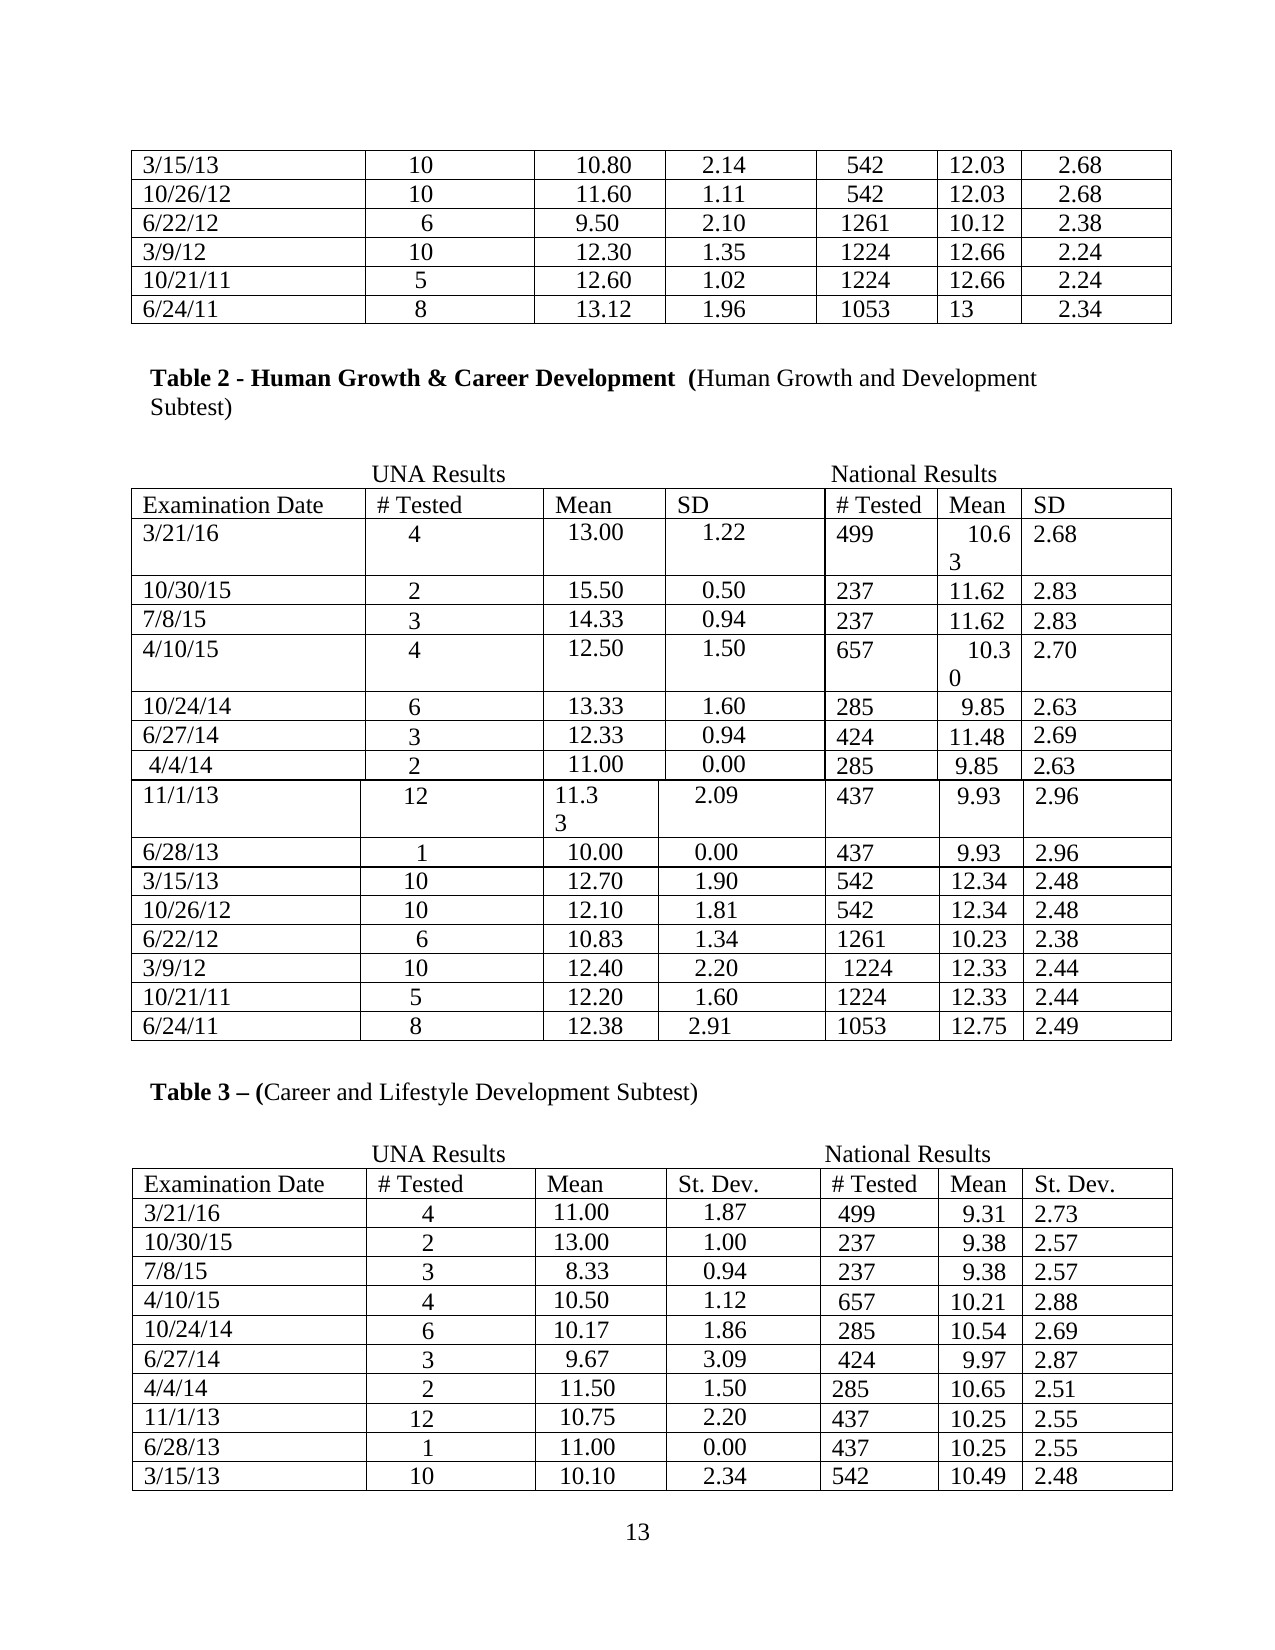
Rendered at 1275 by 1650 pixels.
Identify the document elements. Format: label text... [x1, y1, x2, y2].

table_cell 10.25 [939, 1404, 1022, 1432]
table_cell 13.00 [544, 519, 665, 575]
table_header Mean [939, 1169, 1022, 1197]
table_cell 10 [367, 1462, 535, 1490]
table_cell 2.24 [1022, 267, 1171, 294]
table_cell 2.88 [1023, 1286, 1172, 1314]
table_cell 542 [817, 151, 937, 179]
table_cell 12.33 [940, 954, 1023, 982]
table_cell 2.38 [1022, 209, 1171, 237]
table_cell 2.83 [1022, 576, 1171, 604]
table_cell 2.68 [1022, 180, 1171, 208]
table_cell 8 [361, 1012, 543, 1040]
table_cell 10.25 [939, 1433, 1022, 1461]
table_cell 437 [821, 1433, 938, 1461]
table_cell 0.94 [666, 605, 824, 634]
table_header # Tested [826, 489, 937, 518]
table_cell 2.48 [1023, 1462, 1172, 1490]
table_cell 5 [361, 983, 543, 1011]
table_cell 2.70 [1022, 635, 1171, 691]
table_cell 3.09 [667, 1345, 820, 1373]
table_cell 1261 [826, 925, 939, 953]
table_cell 1.87 [667, 1199, 820, 1227]
table_cell 12.70 [544, 868, 658, 895]
table_cell 1.34 [659, 925, 825, 953]
table_cell 1224 [826, 983, 939, 1011]
table_cell 10 [361, 896, 543, 924]
table_header 2.96 [1024, 781, 1171, 837]
table_cell 11.00 [536, 1199, 666, 1227]
table_cell 10.54 [939, 1316, 1022, 1344]
table_cell 12.38 [544, 1012, 658, 1040]
table_cell 10.23 [940, 925, 1023, 953]
table_cell 1.90 [659, 868, 825, 895]
table_cell 1.12 [667, 1286, 820, 1314]
table_cell 9.85 [938, 751, 1021, 779]
table_cell 237 [826, 576, 937, 604]
table_cell 10.50 [536, 1286, 666, 1314]
table_cell 12.03 [938, 151, 1021, 179]
table_header SD [666, 489, 824, 518]
table_cell 8.33 [536, 1257, 666, 1285]
table_cell 6/24/11 [132, 296, 365, 323]
table_cell 424 [821, 1345, 938, 1373]
table_cell 1.22 [666, 519, 824, 575]
table_cell 1224 [826, 954, 939, 982]
table_cell 285 [826, 692, 937, 720]
table_cell 4 [367, 1199, 535, 1227]
table_cell 2.55 [1023, 1404, 1172, 1432]
table_cell 9.38 [939, 1228, 1022, 1256]
table_cell 10.21 [939, 1286, 1022, 1314]
table_cell 7/8/15 [132, 605, 365, 634]
table_cell 4 [366, 635, 543, 691]
table_cell 1.60 [666, 692, 824, 720]
table_cell 424 [826, 721, 937, 750]
table_cell 6/22/12 [132, 925, 360, 953]
table_cell 2.44 [1024, 983, 1171, 1011]
table_cell 13.00 [536, 1228, 666, 1256]
table_cell 3 [367, 1345, 535, 1373]
table_cell 2.55 [1023, 1433, 1172, 1461]
table_cell 2 [366, 751, 543, 779]
table_cell 10.63 [938, 519, 1021, 575]
table_cell 12.20 [544, 983, 658, 1011]
table_cell 6/28/13 [133, 1433, 366, 1461]
table_cell 10 [366, 151, 534, 179]
table_cell 13 [938, 296, 1021, 323]
table_cell 12.50 [544, 635, 665, 691]
table_cell 6/27/14 [133, 1345, 366, 1373]
table_header Examination Date [132, 489, 365, 518]
table_cell 0.00 [666, 751, 824, 779]
table_header # Tested [821, 1169, 938, 1197]
table_cell 4/4/14 [132, 751, 365, 779]
table_cell 9.93 [940, 838, 1023, 866]
table_cell 2.24 [1022, 238, 1171, 266]
table_cell 1 [367, 1433, 535, 1461]
text Table 2 - Human Growth & Career Development (Human Growth and Development Subtest) [150, 363, 1125, 421]
table_cell 12.33 [544, 721, 665, 750]
table_cell 9.97 [939, 1345, 1022, 1373]
table_cell 2.48 [1024, 896, 1171, 924]
table_cell 12.66 [938, 238, 1021, 266]
table_cell 9.85 [938, 692, 1021, 720]
table_cell 2.63 [1022, 692, 1171, 720]
table_cell 6/22/12 [132, 209, 365, 237]
table_cell 9.67 [536, 1345, 666, 1373]
table_cell 1.50 [667, 1374, 820, 1402]
table_cell 11.62 [938, 605, 1021, 634]
table_cell 2.96 [1024, 838, 1171, 866]
table_header St. Dev. [1023, 1169, 1172, 1197]
table_cell 10.65 [939, 1374, 1022, 1402]
table_cell 10/21/11 [132, 983, 360, 1011]
table_cell 10.12 [938, 209, 1021, 237]
table_cell 542 [821, 1462, 938, 1490]
table_cell 12.33 [940, 983, 1023, 1011]
table_cell 1.81 [659, 896, 825, 924]
table_cell 13.33 [544, 692, 665, 720]
table_cell 1053 [826, 1012, 939, 1040]
table_cell 2.68 [1022, 151, 1171, 179]
table_cell 499 [821, 1199, 938, 1227]
table_cell 10.49 [939, 1462, 1022, 1490]
table_cell 9.50 [535, 209, 665, 237]
table_cell 2.20 [667, 1404, 820, 1432]
table_header 437 [826, 781, 939, 837]
table_cell 3/15/13 [133, 1462, 366, 1490]
text UNA Results National Results [150, 455, 1127, 488]
table_cell 1.60 [659, 983, 825, 1011]
table_cell 2.20 [659, 954, 825, 982]
table_cell 10/24/14 [133, 1316, 366, 1344]
table_cell 1261 [817, 209, 937, 237]
table_cell 2.51 [1023, 1374, 1172, 1402]
table_header Mean [544, 489, 665, 518]
table_cell 12.40 [544, 954, 658, 982]
table_header 11/1/13 [132, 781, 360, 837]
table_cell 5 [366, 267, 534, 294]
table_cell 437 [826, 838, 939, 866]
table_cell 13.12 [535, 296, 665, 323]
table_cell 12.60 [535, 267, 665, 294]
table_cell 2.57 [1023, 1257, 1172, 1285]
table_cell 2.49 [1024, 1012, 1171, 1040]
table_cell 237 [821, 1228, 938, 1256]
table_cell 2 [367, 1228, 535, 1256]
table_cell 1.11 [666, 180, 816, 208]
table_cell 10.83 [544, 925, 658, 953]
table_cell 1 [361, 838, 543, 866]
table_cell 2.69 [1023, 1316, 1172, 1344]
table_cell 0.50 [666, 576, 824, 604]
table_cell 11.00 [536, 1433, 666, 1461]
table_cell 10/30/15 [132, 576, 365, 604]
table_cell 6 [366, 209, 534, 237]
table_cell 4 [367, 1286, 535, 1314]
table_cell 2.83 [1022, 605, 1171, 634]
table_cell 10 [361, 954, 543, 982]
table_cell 11.62 [938, 576, 1021, 604]
table_cell 6/28/13 [132, 838, 360, 866]
table_cell 0.00 [659, 838, 825, 866]
table_cell 10/24/14 [132, 692, 365, 720]
table_cell 2.14 [666, 151, 816, 179]
table_cell 3/9/12 [132, 954, 360, 982]
text Table 3 – (Career and Lifestyle Development Subtest) [150, 1074, 1127, 1107]
table_cell 8 [366, 296, 534, 323]
table_cell 3 [366, 721, 543, 750]
table_header 11.33 [544, 781, 658, 837]
table_cell 12.10 [544, 896, 658, 924]
table_cell 10.00 [544, 838, 658, 866]
table_cell 6/27/14 [132, 721, 365, 750]
table_cell 1.00 [667, 1228, 820, 1256]
table_cell 11/1/13 [133, 1404, 366, 1432]
table_cell 6 [361, 925, 543, 953]
table_cell 2.48 [1024, 868, 1171, 895]
table_cell 0.94 [666, 721, 824, 750]
table_cell 2.63 [1022, 751, 1171, 779]
table_cell 10 [361, 868, 543, 895]
table_cell 7/8/15 [133, 1257, 366, 1285]
table_cell 4 [366, 519, 543, 575]
table_cell 437 [821, 1404, 938, 1432]
table_cell 11.60 [535, 180, 665, 208]
table_cell 285 [826, 751, 937, 779]
table_cell 0.00 [667, 1433, 820, 1461]
table_header St. Dev. [667, 1169, 820, 1197]
table_cell 2.69 [1022, 721, 1171, 750]
table_cell 2.34 [1022, 296, 1171, 323]
table_cell 10/26/12 [132, 180, 365, 208]
table_cell 542 [817, 180, 937, 208]
table_cell 2.10 [666, 209, 816, 237]
table_cell 1.86 [667, 1316, 820, 1344]
table_cell 1224 [817, 267, 937, 294]
table_cell 1.50 [666, 635, 824, 691]
table_cell 14.33 [544, 605, 665, 634]
table_cell 10 [366, 180, 534, 208]
table_cell 2.91 [659, 1012, 825, 1040]
table_cell 6/24/11 [132, 1012, 360, 1040]
table_cell 2.44 [1024, 954, 1171, 982]
table_cell 1224 [817, 238, 937, 266]
table_cell 12.03 [938, 180, 1021, 208]
table_cell 3/9/12 [132, 238, 365, 266]
table_cell 3/15/13 [132, 151, 365, 179]
table_header Mean [536, 1169, 666, 1197]
table_cell 2 [367, 1374, 535, 1402]
table_cell 2.57 [1023, 1228, 1172, 1256]
table_cell 3 [366, 605, 543, 634]
table_header Mean [938, 489, 1021, 518]
table_cell 1053 [817, 296, 937, 323]
table_cell 1.02 [666, 267, 816, 294]
table_cell 9.38 [939, 1257, 1022, 1285]
table_cell 6 [366, 692, 543, 720]
table_cell 542 [826, 896, 939, 924]
table_cell 10/26/12 [132, 896, 360, 924]
table_cell 4/10/15 [133, 1286, 366, 1314]
table_cell 9.31 [939, 1199, 1022, 1227]
table_cell 10.30 [938, 635, 1021, 691]
table_cell 6 [367, 1316, 535, 1344]
table_cell 2 [366, 576, 543, 604]
table_cell 12.30 [535, 238, 665, 266]
table_cell 2.34 [667, 1462, 820, 1490]
table_cell 10.75 [536, 1404, 666, 1432]
table_header Examination Date [133, 1169, 366, 1197]
table_cell 10.80 [535, 151, 665, 179]
table_cell 11.00 [544, 751, 665, 779]
table_cell 237 [821, 1257, 938, 1285]
text UNA Results National Results [150, 1135, 1127, 1168]
table_cell 657 [821, 1286, 938, 1314]
table_header 2.09 [659, 781, 825, 837]
table_cell 10/21/11 [132, 267, 365, 294]
table_cell 10 [366, 238, 534, 266]
table_cell 10/30/15 [133, 1228, 366, 1256]
table_cell 285 [821, 1374, 938, 1402]
table_cell 10.10 [536, 1462, 666, 1490]
table_cell 12 [367, 1404, 535, 1432]
table_cell 3/21/16 [132, 519, 365, 575]
table_header # Tested [367, 1169, 535, 1197]
table_cell 11.48 [938, 721, 1021, 750]
table_header SD [1022, 489, 1171, 518]
table_header 9.93 [940, 781, 1023, 837]
table_cell 3/15/13 [132, 868, 360, 895]
table_cell 237 [826, 605, 937, 634]
table_cell 12.34 [940, 868, 1023, 895]
table_cell 2.73 [1023, 1199, 1172, 1227]
table_cell 4/4/14 [133, 1374, 366, 1402]
table_cell 657 [826, 635, 937, 691]
table_cell 15.50 [544, 576, 665, 604]
table_header # Tested [366, 489, 543, 518]
table_cell 0.94 [667, 1257, 820, 1285]
table_cell 2.68 [1022, 519, 1171, 575]
table_cell 2.38 [1024, 925, 1171, 953]
table_cell 1.35 [666, 238, 816, 266]
table_cell 3 [367, 1257, 535, 1285]
table_cell 499 [826, 519, 937, 575]
table_cell 10.17 [536, 1316, 666, 1344]
table_header 12 [361, 781, 543, 837]
table_cell 11.50 [536, 1374, 666, 1402]
table_cell 4/10/15 [132, 635, 365, 691]
table_cell 12.34 [940, 896, 1023, 924]
table_cell 12.75 [940, 1012, 1023, 1040]
table_cell 12.66 [938, 267, 1021, 294]
table_cell 285 [821, 1316, 938, 1344]
table_cell 542 [826, 868, 939, 895]
table_cell 2.87 [1023, 1345, 1172, 1373]
table_cell 3/21/16 [133, 1199, 366, 1227]
table_cell 1.96 [666, 296, 816, 323]
